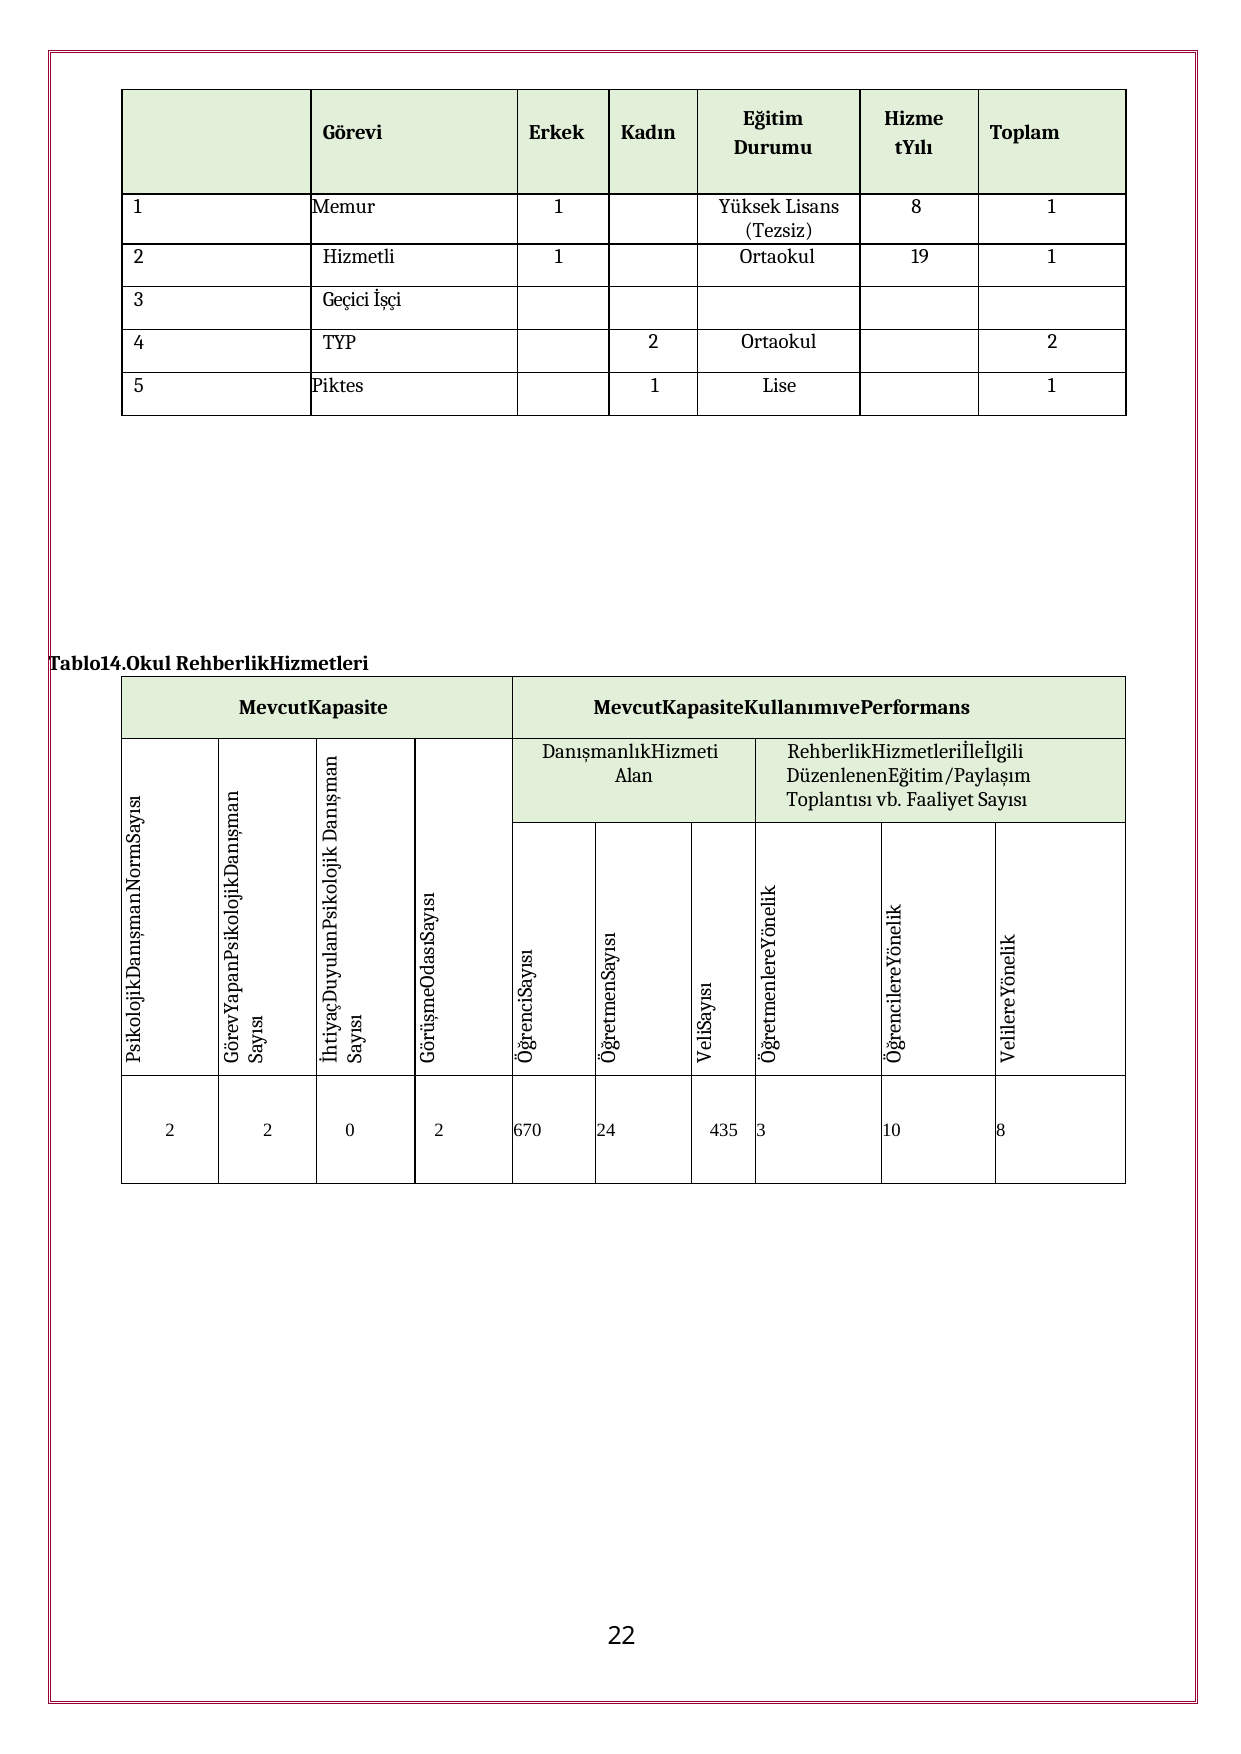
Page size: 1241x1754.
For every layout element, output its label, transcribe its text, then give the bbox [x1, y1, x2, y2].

table_cell ÖğrencilereYönelik [882, 823, 995, 1075]
table_cell ÖğrenciSayısı [513, 823, 595, 1075]
table_cell Geçici İşçi [312, 287, 517, 329]
table_cell 1 [123, 195, 310, 243]
table_cell PsikolojikDanışmanNormSayısı [122, 739, 218, 1075]
table_cell 2 [610, 330, 697, 372]
table_cell [610, 245, 697, 286]
table_cell 8 [861, 195, 978, 243]
table_cell İhtiyaçDuyulanPsikolojik Danışman Sayısı [317, 739, 414, 1075]
table_cell 2 [416, 1076, 512, 1183]
table_header MevcutKapasiteKullanımıvePerformans [513, 677, 1125, 738]
table_cell 5 [123, 373, 310, 415]
table_cell VelilereYönelik [996, 823, 1125, 1075]
table_cell RehberlikHizmetleriİleİlgili DüzenlenenEğitim/Paylaşım Toplantısı vb. Faaliyet Sayısı [756, 739, 1125, 822]
table_cell DanışmanlıkHizmeti Alan [513, 739, 755, 822]
table_cell [610, 195, 697, 243]
table_cell VeliSayısı [692, 823, 755, 1075]
table_cell Ortaokul [698, 245, 859, 286]
table_cell 670 [513, 1076, 595, 1183]
table_cell [518, 373, 608, 415]
table_cell Yüksek Lisans (Tezsiz) [698, 195, 859, 243]
table_header Erkek [518, 90, 608, 193]
table_cell [518, 287, 608, 329]
table_cell 4 [123, 330, 310, 372]
table_cell GörüşmeOdasıSayısı [416, 739, 512, 1075]
table_cell [861, 287, 978, 329]
table_cell Ortaokul [698, 330, 859, 372]
table_header Eğitim Durumu [698, 90, 859, 193]
table_cell 10 [882, 1076, 995, 1183]
table_cell Lise [698, 373, 859, 415]
table_cell 1 [518, 245, 608, 286]
table_cell [698, 287, 859, 329]
table_cell 2 [219, 1076, 316, 1183]
table_cell 2 [122, 1076, 218, 1183]
table_cell [518, 330, 608, 372]
table_header Kadın [610, 90, 697, 193]
table_header Toplam [979, 90, 1125, 193]
text Tablo14.Okul RehberlikHizmetleri [51, 652, 1195, 676]
table_cell [610, 287, 697, 329]
table_cell 2 [979, 330, 1125, 372]
table_cell 1 [979, 195, 1125, 243]
table_cell 3 [123, 287, 310, 329]
table_cell 3 [756, 1076, 881, 1183]
table_cell ÖğretmenSayısı [596, 823, 691, 1075]
table_cell Memur [312, 195, 517, 243]
table_cell 1 [518, 195, 608, 243]
table_cell 0 [317, 1076, 414, 1183]
table_cell Hizmetli [312, 245, 517, 286]
table_cell [861, 373, 978, 415]
table_cell [979, 287, 1125, 329]
table_cell ÖğretmenlereYönelik [756, 823, 881, 1075]
table_header MevcutKapasite [122, 677, 512, 738]
table_cell 19 [861, 245, 978, 286]
table_cell 2 [123, 245, 310, 286]
table_cell Piktes [312, 373, 517, 415]
table_cell [861, 330, 978, 372]
table_header Görevi [312, 90, 517, 193]
table_cell 435 [692, 1076, 755, 1183]
table_cell 1 [979, 373, 1125, 415]
table_cell 24 [596, 1076, 691, 1183]
table_header HizmetYılı [861, 90, 978, 193]
table_cell 1 [979, 245, 1125, 286]
table_cell 8 [996, 1076, 1125, 1183]
table_cell TYP [312, 330, 517, 372]
table_header [123, 90, 310, 193]
table_cell 1 [610, 373, 697, 415]
table_cell GörevYapanPsikolojikDanışman Sayısı [219, 739, 316, 1075]
